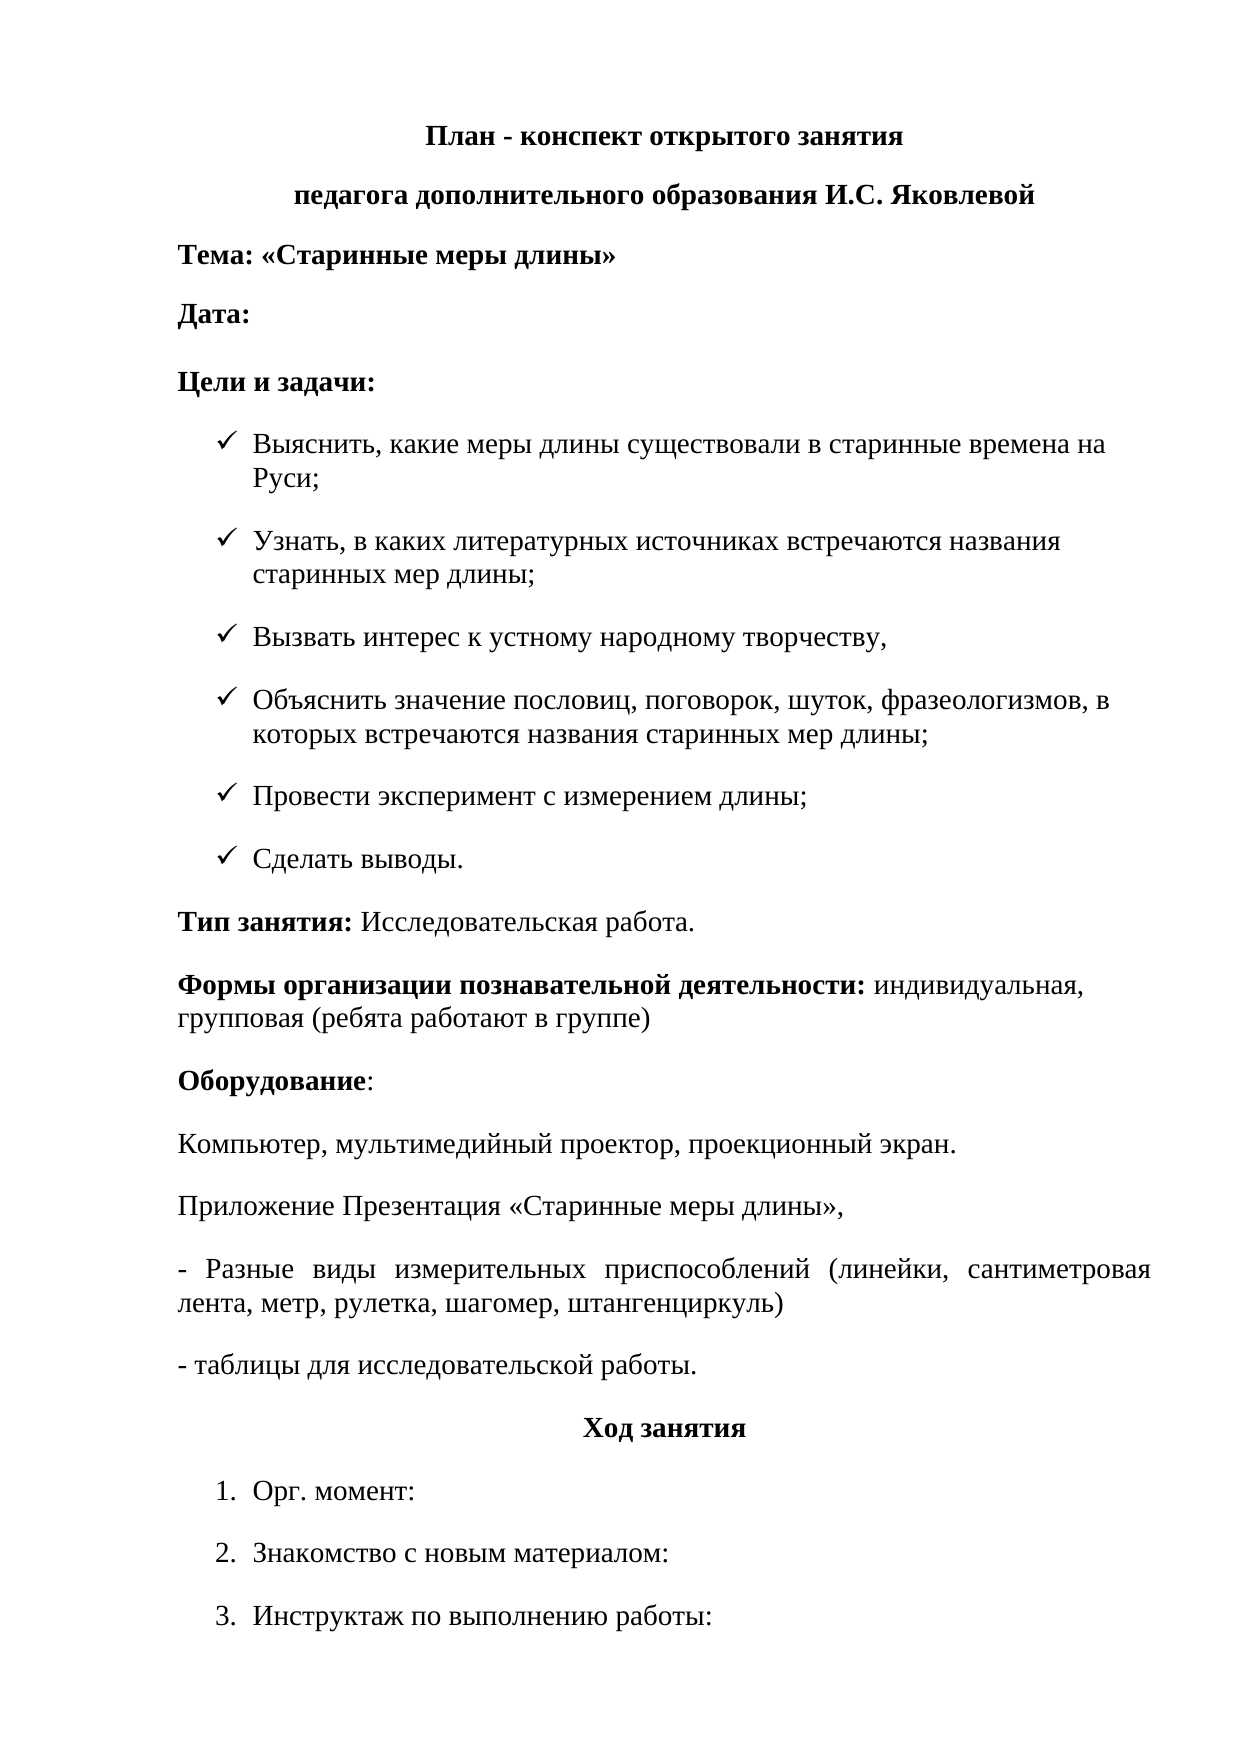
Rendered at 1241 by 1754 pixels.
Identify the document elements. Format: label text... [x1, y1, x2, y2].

text Цели и задачи: [177, 364, 1152, 397]
text Формы организации познавательной деятельности: индивидуальная, групповая (ребята работают в группе) [177, 967, 1152, 1034]
list Знакомство с новым материалом: [215, 1536, 1152, 1569]
text педагога дополнительного образования И.С. Яковлевой [177, 177, 1152, 211]
text Дата: [177, 296, 1152, 330]
text - Разные виды измерительных приспособлений (линейки, сантиметровая лента, метр, рулетка, шагомер, штангенциркуль) [177, 1251, 1152, 1318]
list Узнать, в каких литературных источниках встречаются названия старинных мер длины; [215, 523, 1152, 590]
list Инструктаж по выполнению работы: [215, 1598, 1152, 1632]
list Провести эксперимент с измерением длины; [215, 778, 1152, 812]
text Тема: «Старинные меры длины» [177, 237, 1152, 270]
list Орг. момент: [215, 1473, 1152, 1506]
list Выяснить, какие меры длины существовали в старинные времена на Руси; [215, 427, 1152, 494]
text Компьютер, мультимедийный проектор, проекционный экран. [177, 1126, 1152, 1159]
text - таблицы для исследовательской работы. [177, 1347, 1152, 1381]
text Оборудование: [177, 1063, 1152, 1097]
list Объяснить значение пословиц, поговорок, шуток, фразеологизмов, в которых встречаются названия старинных мер длины; [215, 682, 1152, 749]
list Вызвать интерес к устному народному творчеству, [215, 619, 1152, 653]
list Сделать выводы. [215, 841, 1152, 875]
text Тип занятия: Исследовательская работа. [177, 904, 1152, 938]
text План - конспект открытого занятия [177, 118, 1152, 152]
text Приложение Презентация «Старинные меры длины», [177, 1188, 1152, 1222]
text Ход занятия [177, 1410, 1152, 1444]
